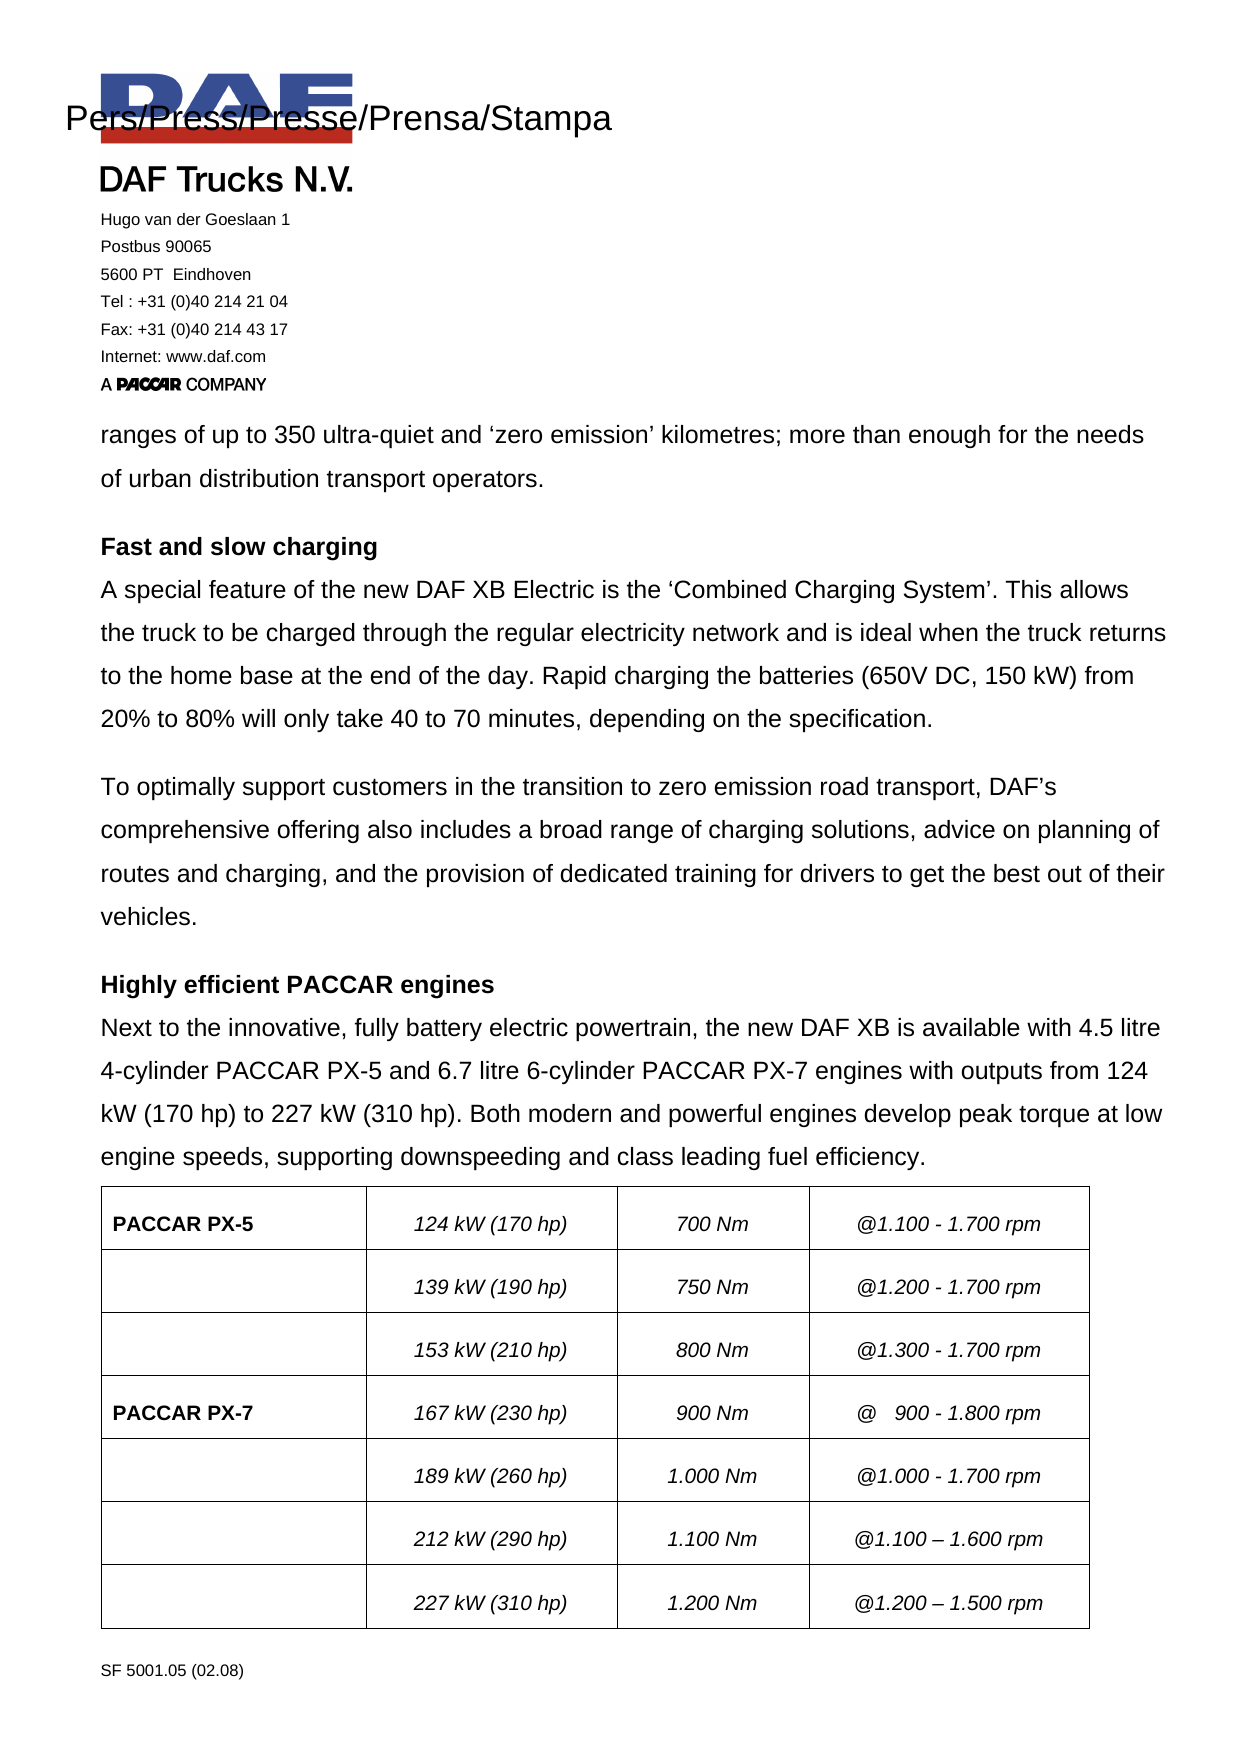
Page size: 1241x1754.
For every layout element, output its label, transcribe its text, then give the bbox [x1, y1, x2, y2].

table_cell @1.100 – 1.600 rpm [810, 1502, 1089, 1564]
table_cell @1.000 - 1.700 rpm [810, 1439, 1089, 1501]
table_cell 189 kW (260 hp) [367, 1439, 617, 1501]
picture [100, 73, 353, 192]
table_cell 1.200 Nm [618, 1565, 809, 1627]
table_cell 212 kW (290 hp) [367, 1502, 617, 1564]
picture [343, 113, 353, 119]
table_cell 139 kW (190 hp) [367, 1250, 617, 1312]
text Fast and slow charging A special feature of the new DAF XB Electric is the ‘Combined Charging System’. This allows the truck to be charged through the regular electricity network and is ideal when the truck returns to the home base at the end of the day. Rapid charging the batteries (650V DC, 150 kW) from 20% to 80% will only take 40 to 70 minutes, depending on the specification. [100, 532, 1169, 733]
text To optimally support customers in the transition to zero emission road transport, DAF’s comprehensive offering also includes a broad range of charging solutions, advice on planning of routes and charging, and the provision of dedicated training for drivers to get the best out of their vehicles. [100, 772, 1169, 931]
table_cell [102, 1250, 366, 1312]
table_cell 153 kW (210 hp) [367, 1313, 617, 1375]
table_cell 227 kW (310 hp) [367, 1565, 617, 1627]
table_cell 800 Nm [618, 1313, 809, 1375]
table_cell @1.300 - 1.700 rpm [810, 1313, 1089, 1375]
table_cell PACCAR PX-7 [102, 1376, 366, 1438]
table_cell 750 Nm [618, 1250, 809, 1312]
table_header 124 kW (170 hp) [367, 1187, 617, 1249]
table_header @1.100 - 1.700 rpm [810, 1187, 1089, 1249]
table_cell [102, 1502, 366, 1564]
table_cell @ 900 - 1.800 rpm [810, 1376, 1089, 1438]
table_header 700 Nm [618, 1187, 809, 1249]
table_cell @1.200 - 1.700 rpm [810, 1250, 1089, 1312]
table_cell 1.100 Nm [618, 1502, 809, 1564]
table_cell [102, 1439, 366, 1501]
picture [100, 377, 267, 391]
table_header PACCAR PX-5 [102, 1187, 366, 1249]
table_cell @1.200 – 1.500 rpm [810, 1565, 1089, 1627]
table_cell 900 Nm [618, 1376, 809, 1438]
table_cell [102, 1313, 366, 1375]
text Highly efficient PACCAR engines Next to the innovative, fully battery electric powertrain, the new DAF XB is available with 4.5 litre 4-cylinder PACCAR PX-5 and 6.7 litre 6-cylinder PACCAR PX-7 engines with outputs from 124 kW (170 hp) to 227 kW (310 hp). Both modern and powerful engines develop peak torque at low engine speeds, supporting downspeeding and class leading fuel efficiency. [100, 970, 1169, 1171]
picture [343, 121, 353, 128]
table_cell 1.000 Nm [618, 1439, 809, 1501]
table_cell 167 kW (230 hp) [367, 1376, 617, 1438]
table_cell [102, 1565, 366, 1627]
